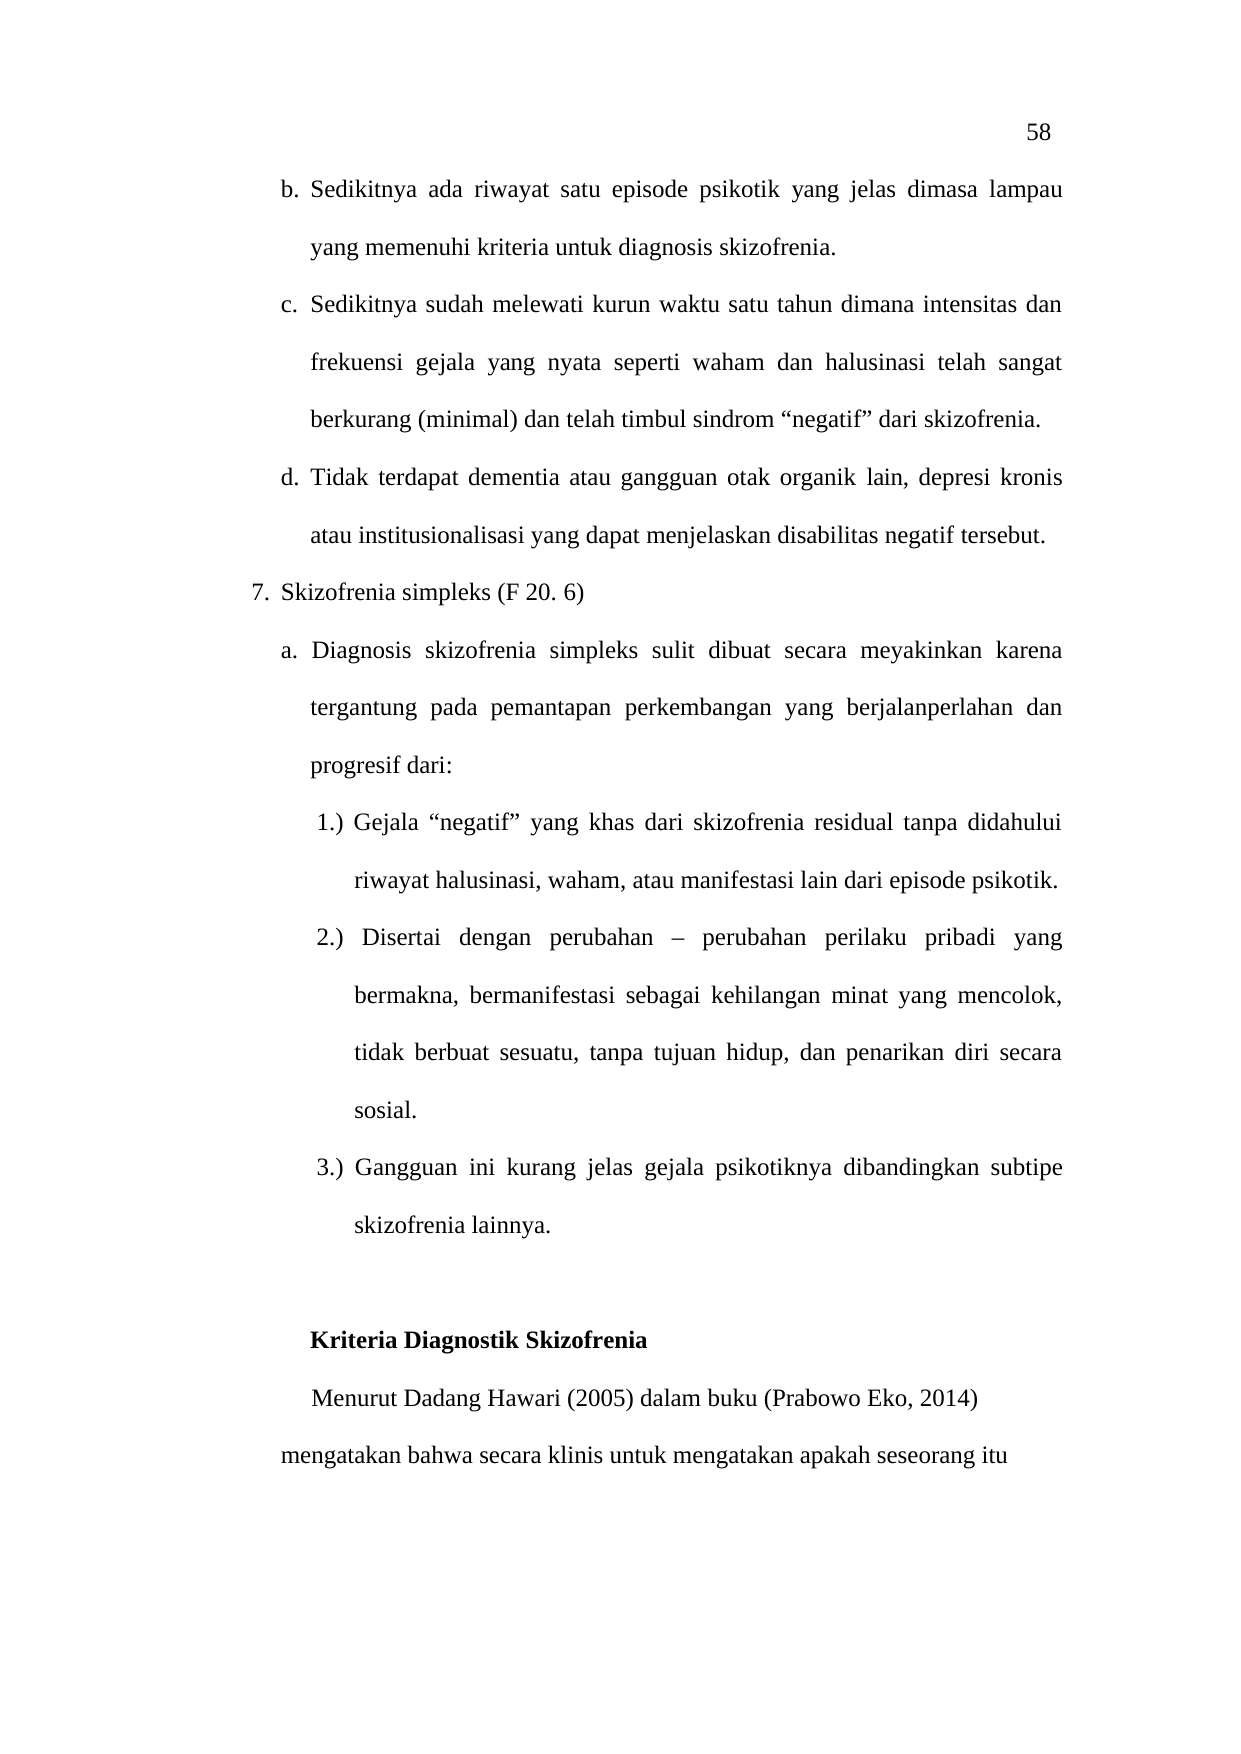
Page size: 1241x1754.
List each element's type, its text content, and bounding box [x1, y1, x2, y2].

subtitle Kriteria Diagnostik Skizofrenia [236, 1326, 1161, 1354]
list Tidak terdapat dementia atau gangguan otak organik lain, depresi kronis atau institusionalisasi yang dapat menjelaskan disabilitas negatif tersebut. [281, 462, 1063, 548]
text 3.) Gangguan ini kurang jelas gejala psikotiknya dibandingkan subtipe skizofrenia lainnya. [316, 1152, 1063, 1239]
text Menurut Dadang Hawari (2005) dalam buku (Prabowo Eko, 2014) mengatakan bahwa secara klinis untuk mengatakan apakah seseorang itu [281, 1383, 1062, 1469]
text 2.) Disertai dengan perubahan – perubahan perilaku pribadi yang bermakna, bermanifestasi sebagai kehilangan minat yang mencolok, tidak berbuat sesuatu, tanpa tujuan hidup, dan penarikan diri secara sosial. [316, 922, 1063, 1123]
list Skizofrenia simpleks (F 20. 6) [251, 577, 1161, 606]
list Sedikitnya ada riwayat satu episode psikotik yang jelas dimasa lampau yang memenuhi kriteria untuk diagnosis skizofrenia. [281, 174, 1063, 261]
text a. Diagnosis skizofrenia simpleks sulit dibuat secara meyakinkan karena tergantung pada pemantapan perkembangan yang berjalanperlahan dan progresif dari: [281, 635, 1063, 778]
text 1.) Gejala “negatif” yang khas dari skizofrenia residual tanpa didahului riwayat halusinasi, waham, atau manifestasi lain dari episode psikotik. [316, 807, 1063, 893]
list Sedikitnya sudah melewati kurun waktu satu tahun dimana intensitas dan frekuensi gejala yang nyata seperti waham dan halusinasi telah sangat berkurang (minimal) dan telah timbul sindrom “negatif” dari skizofrenia. [281, 289, 1063, 433]
